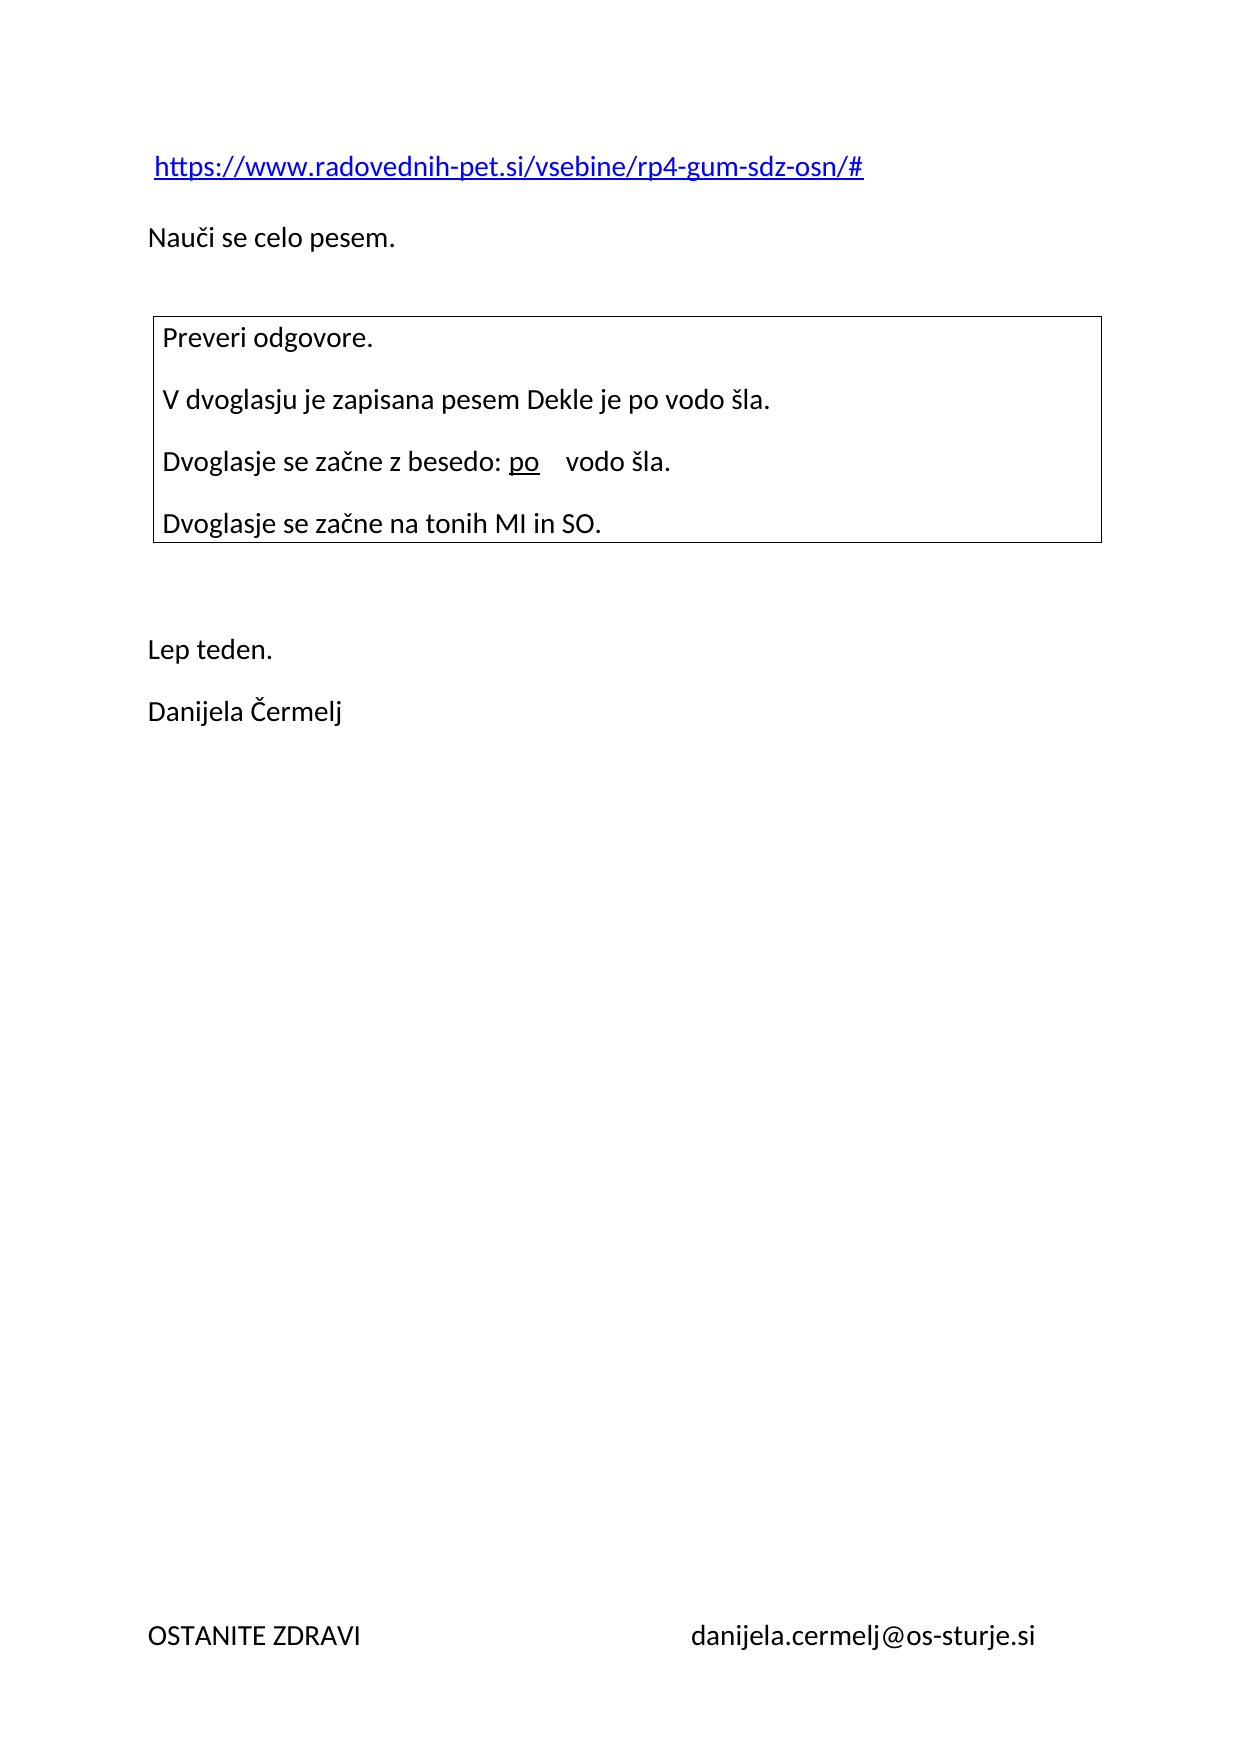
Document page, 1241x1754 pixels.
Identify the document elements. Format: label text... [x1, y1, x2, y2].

text Dvoglasje se začne z besedo: po vodo šla. [154, 440, 1101, 478]
list Nauči se celo pesem. [148, 219, 1093, 254]
text Lep teden. [148, 631, 1093, 667]
text Preveri odgovore. [154, 317, 1101, 355]
list https://www.radovednih-pet.si/vsebine/rp4-gum-sdz-osn/# [148, 148, 1093, 183]
text Danijela Čermelj [148, 693, 1093, 729]
text Dvoglasje se začne na tonih MI in SO. [154, 502, 1101, 542]
text V dvoglasju je zapisana pesem Dekle je po vodo šla. [154, 378, 1101, 417]
